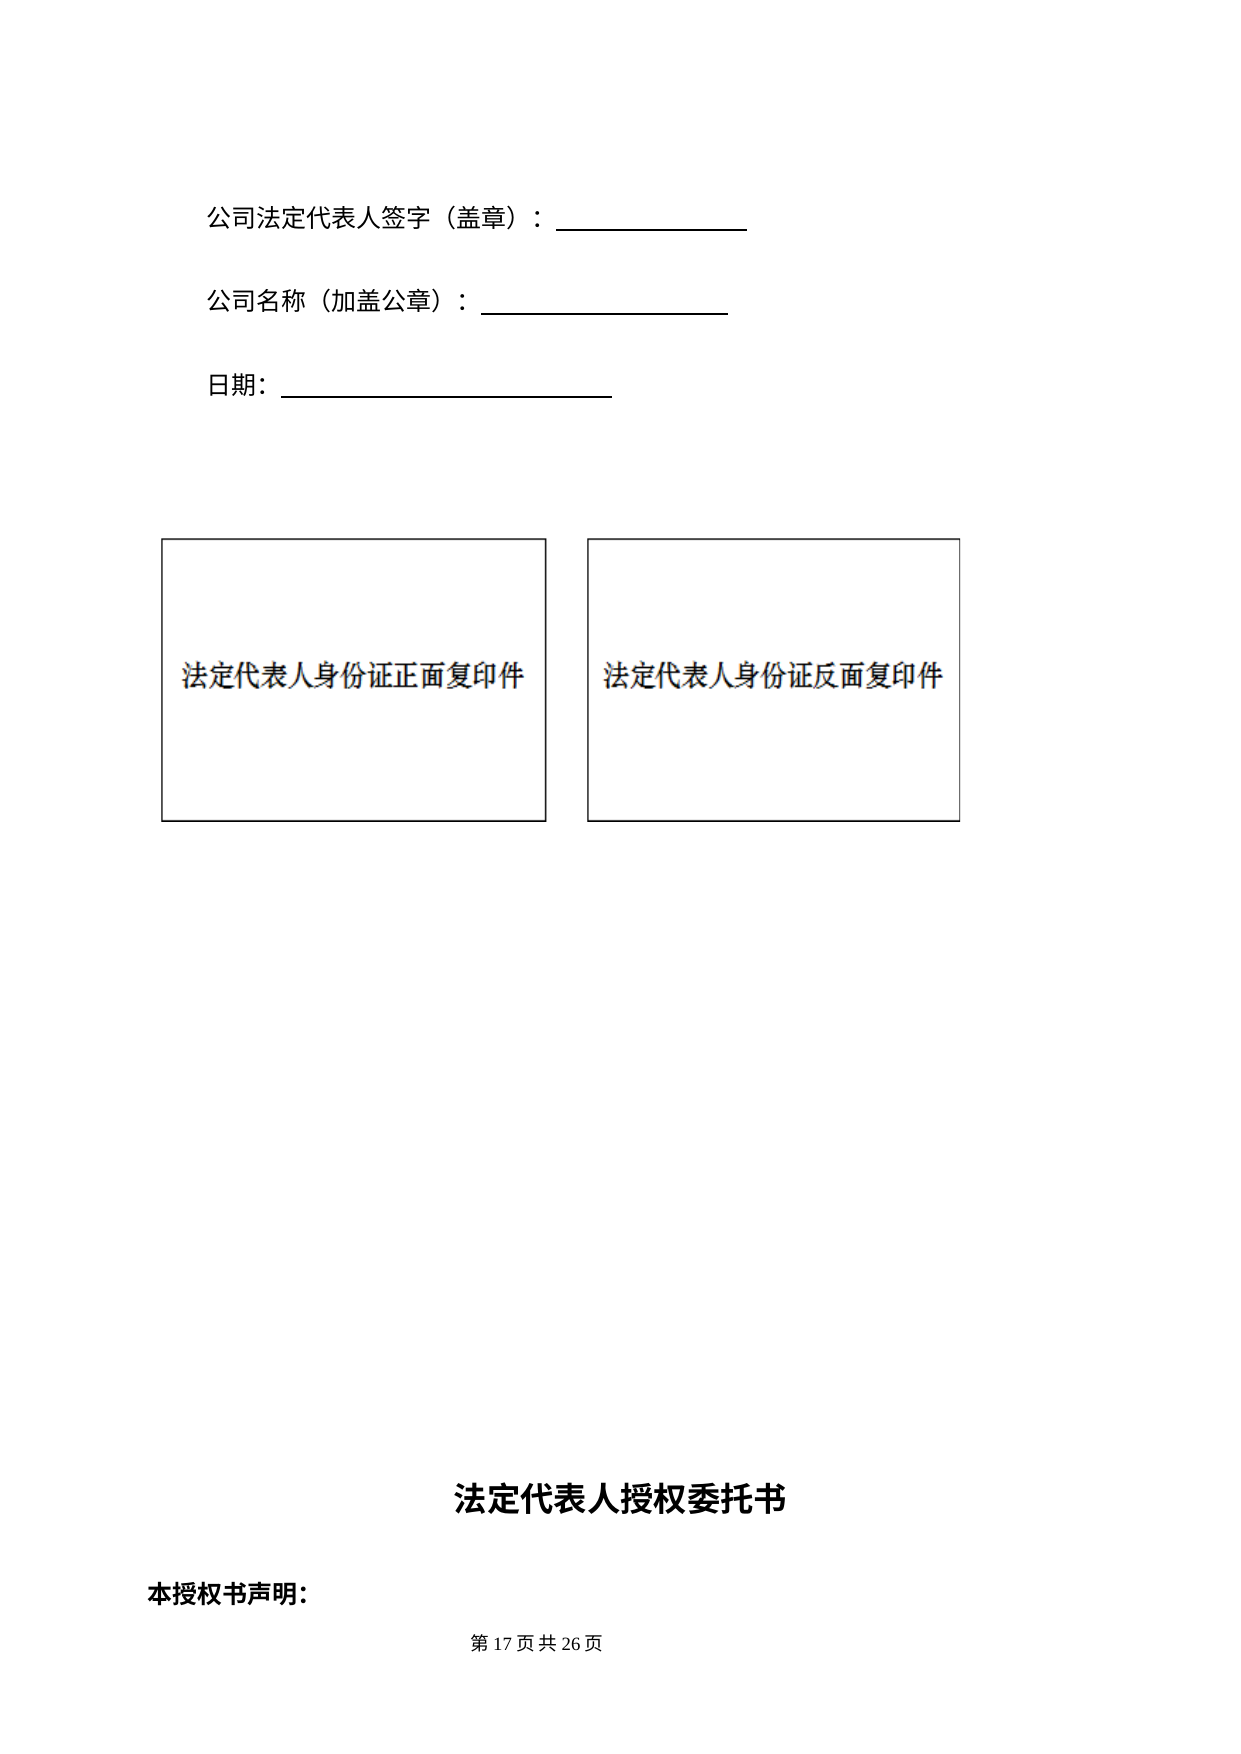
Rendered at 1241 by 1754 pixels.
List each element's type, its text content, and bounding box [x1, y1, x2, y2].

text 日期： [148, 365, 1093, 402]
picture [160, 537, 548, 822]
text 公司名称（加盖公章）： [148, 282, 1093, 318]
text 法定代表人授权委托书 [148, 1473, 1093, 1521]
picture [586, 537, 961, 822]
text 公司法定代表人签字（盖章）： [148, 198, 1093, 234]
text 本授权书声明： [148, 1574, 1093, 1611]
